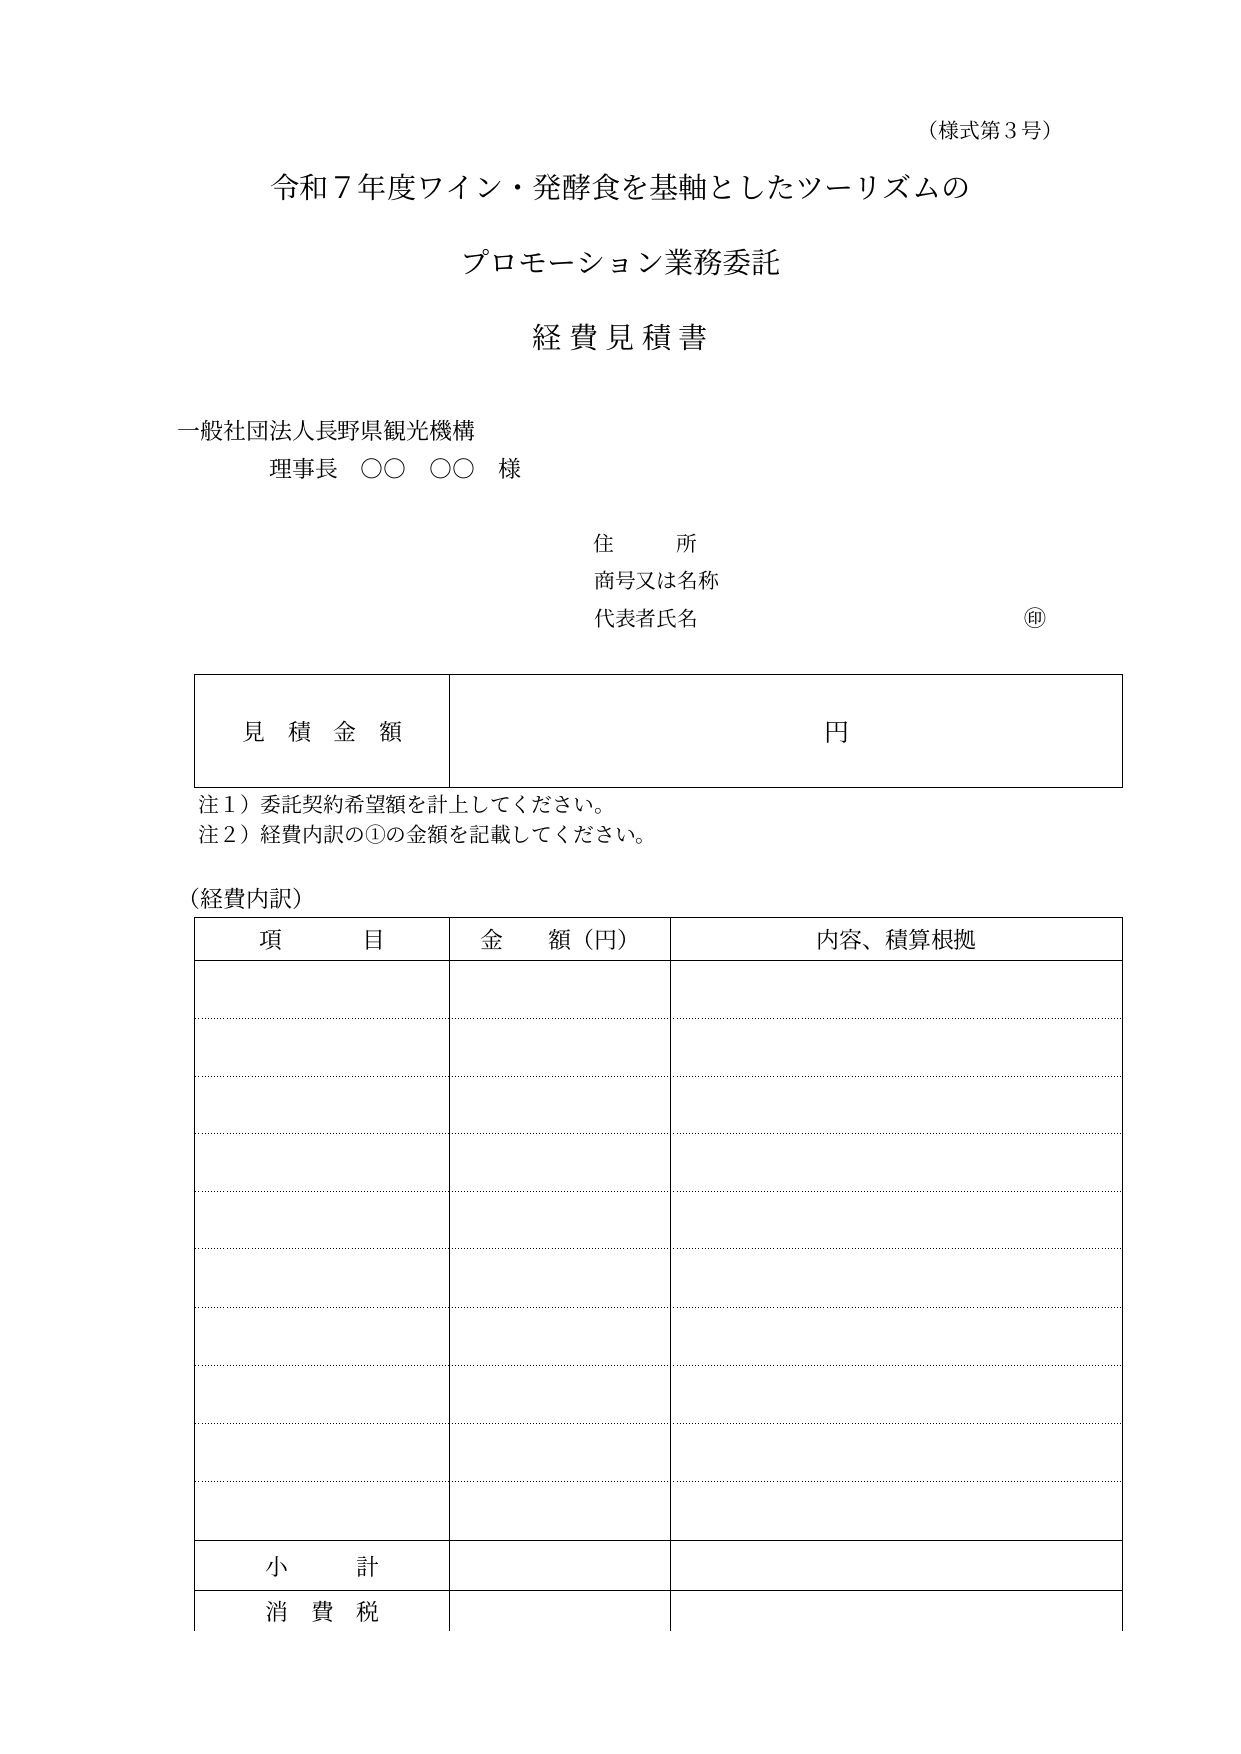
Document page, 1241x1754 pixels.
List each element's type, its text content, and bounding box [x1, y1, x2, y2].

table_cell [450, 1365, 670, 1423]
text 経 費 見 積 書 [177, 299, 1063, 374]
text 注１）委託契約希望額を計上してください。 [177, 788, 1063, 818]
table_cell [195, 1423, 449, 1481]
text 住 所 [177, 524, 1063, 561]
table_cell 小 計 [195, 1541, 449, 1590]
table_cell [450, 1191, 670, 1248]
text 商号又は名称 [177, 561, 1063, 599]
table_cell [671, 1365, 1122, 1423]
table_cell [195, 1481, 449, 1540]
table_cell 消 費 税 [195, 1591, 449, 1631]
table_cell [671, 1307, 1122, 1365]
text （様式第３号） [177, 111, 1063, 149]
text 理事長 ○○ ○○ 様 [177, 449, 1063, 486]
table_cell [671, 1076, 1122, 1133]
table_cell [671, 1191, 1122, 1248]
text 令和７年度ワイン・発酵食を基軸としたツーリズムの [177, 149, 1063, 224]
table_cell [195, 1365, 449, 1423]
table_cell [671, 961, 1122, 1018]
table_header 見 積 金 額 [195, 675, 449, 787]
table_cell [195, 1076, 449, 1133]
text 注２）経費内訳の①の金額を記載してください。 [177, 818, 1063, 848]
table_cell [450, 1481, 670, 1540]
table_cell [195, 1133, 449, 1191]
table_header 円 [450, 675, 1122, 787]
table_cell [195, 1018, 449, 1076]
table_cell [450, 1133, 670, 1191]
table_cell [671, 1423, 1122, 1481]
text （経費内訳） [177, 879, 1063, 917]
table_cell [671, 1018, 1122, 1076]
table_cell [450, 1018, 670, 1076]
table_cell [195, 1248, 449, 1307]
table_header 金 額（円） [450, 918, 670, 960]
table_cell [671, 1591, 1122, 1631]
text 一般社団法人長野県観光機構 [177, 411, 1063, 449]
table_cell [195, 1307, 449, 1365]
table_cell [671, 1248, 1122, 1307]
table_cell [450, 1423, 670, 1481]
table_header 内容、積算根拠 [671, 918, 1122, 960]
table_cell [671, 1541, 1122, 1590]
table_cell [671, 1481, 1122, 1540]
table_cell [450, 1541, 670, 1590]
table_cell [195, 961, 449, 1018]
table_cell [195, 1191, 449, 1248]
table_cell [450, 1248, 670, 1307]
table_cell [450, 1591, 670, 1631]
table_cell [450, 1076, 670, 1133]
table_cell [450, 1307, 670, 1365]
table_cell [450, 961, 670, 1018]
text 代表者氏名 ㊞ [177, 599, 1063, 636]
table_cell [671, 1133, 1122, 1191]
table_header 項 目 [195, 918, 449, 960]
text プロモーション業務委託 [177, 224, 1063, 299]
